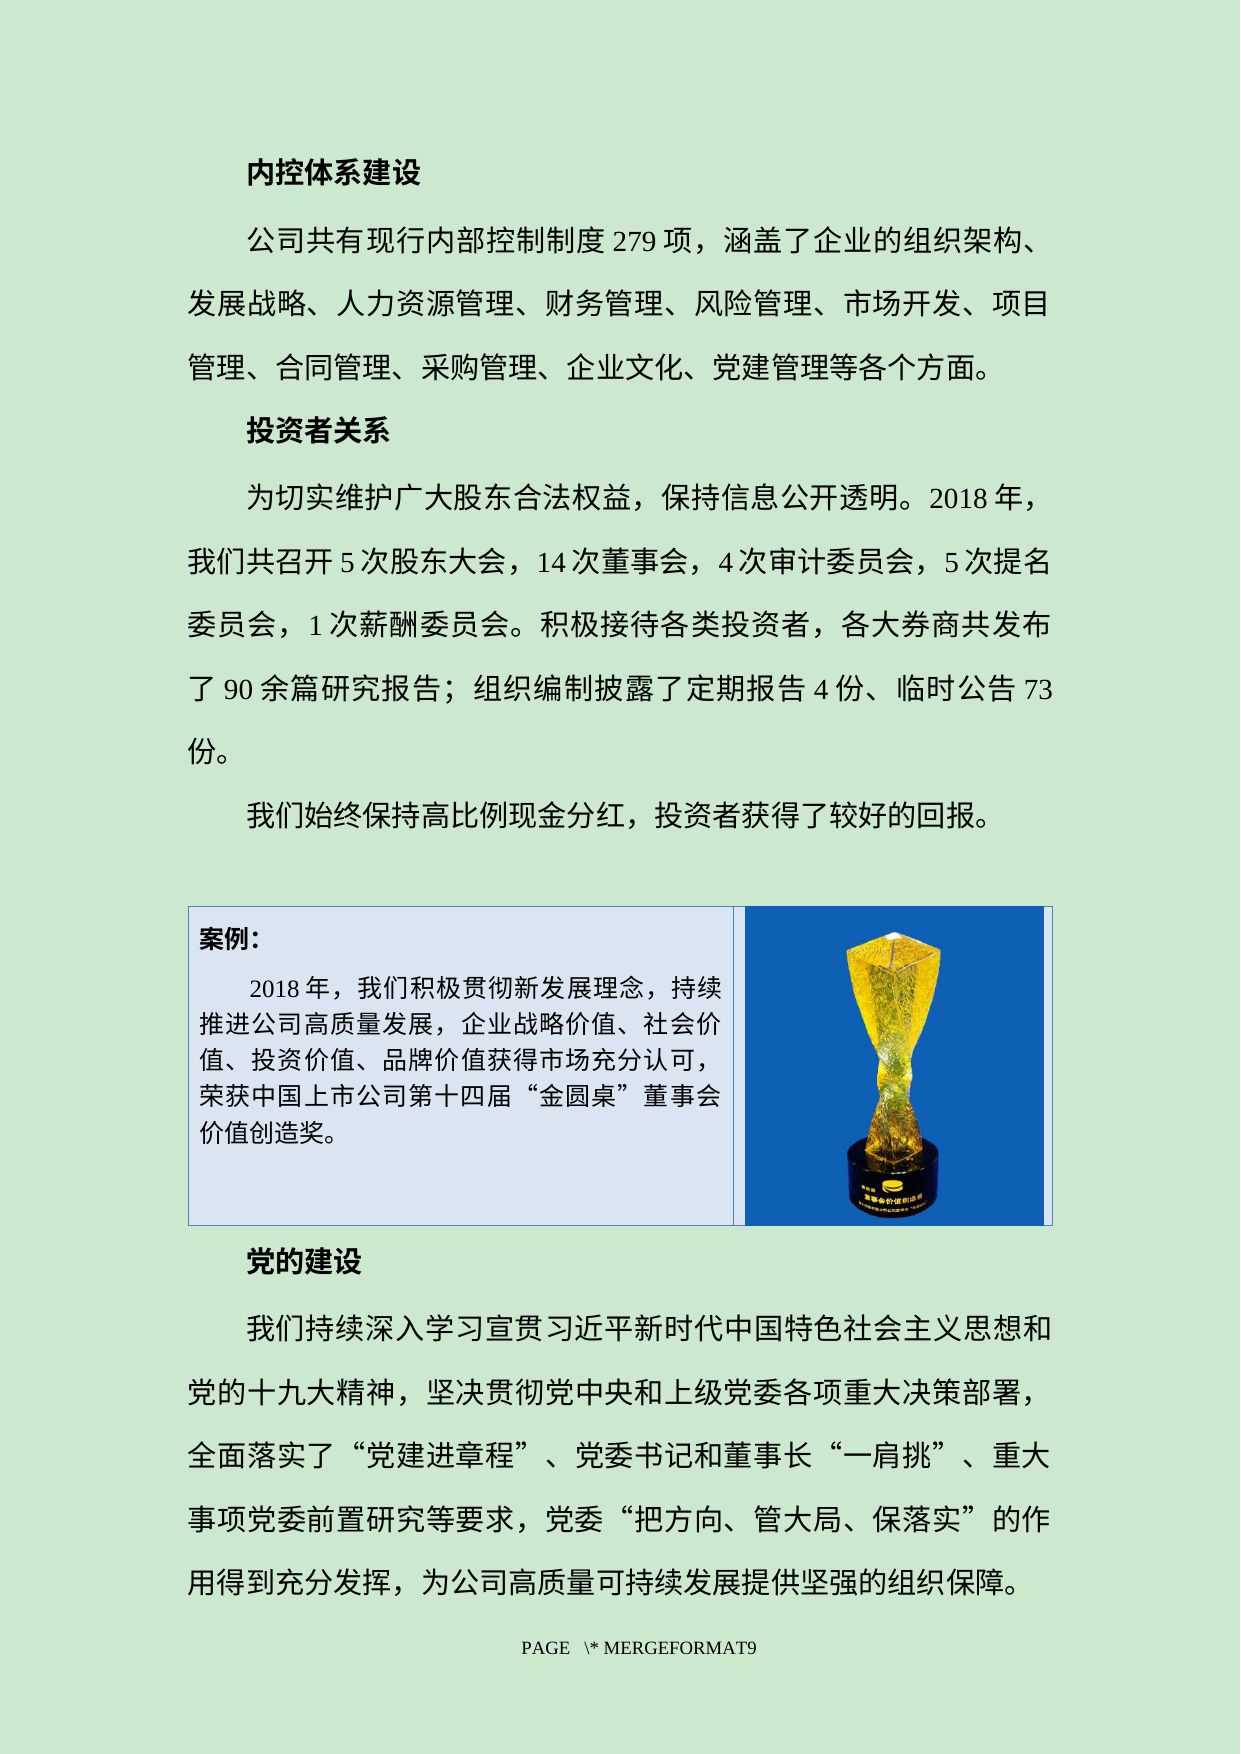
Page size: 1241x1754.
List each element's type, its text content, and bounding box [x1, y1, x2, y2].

subtitle 党的建设 [187, 1239, 1053, 1281]
text 我们持续深入学习宣贯习近平新时代中国特色社会主义思想和党的十九大精神，坚决贯彻党中央和上级党委各项重大决策部署，全面落实了“党建进章程”、党委书记和董事长“一肩挑”、重大事项党委前置研究等要求，党委“把方向、管大局、保落实”的作用得到充分发挥，为公司高质量可持续发展提供坚强的组织保障。 [187, 1306, 1053, 1602]
picture [745, 906, 1044, 1226]
text 公司共有现行内部控制制度279项，涵盖了企业的组织架构、发展战略、人力资源管理、财务管理、风险管理、市场开发、项目管理、合同管理、采购管理、企业文化、党建管理等各个方面。 [187, 217, 1053, 386]
table_header [734, 907, 745, 1225]
table_header [1044, 907, 1052, 1225]
subtitle 内控体系建设 [187, 150, 1053, 192]
table_header 案例： 2018年，我们积极贯彻新发展理念，持续推进公司高质量发展，企业战略价值、社会价值、投资价值、品牌价值获得市场充分认可，荣获中国上市公司第十四届“金圆桌”董事会价值创造奖。 [189, 907, 733, 1225]
subtitle 投资者关系 [187, 408, 1053, 450]
text 我们始终保持高比例现金分红，投资者获得了较好的回报。 [187, 792, 1053, 834]
text 为切实维护广大股东合法权益，保持信息公开透明。2018年，我们共召开5次股东大会，14次董事会，4次审计委员会，5次提名委员会，1次薪酬委员会。积极接待各类投资者，各大券商共发布了90余篇研究报告；组织编制披露了定期报告4份、临时公告73份。 [187, 475, 1053, 771]
